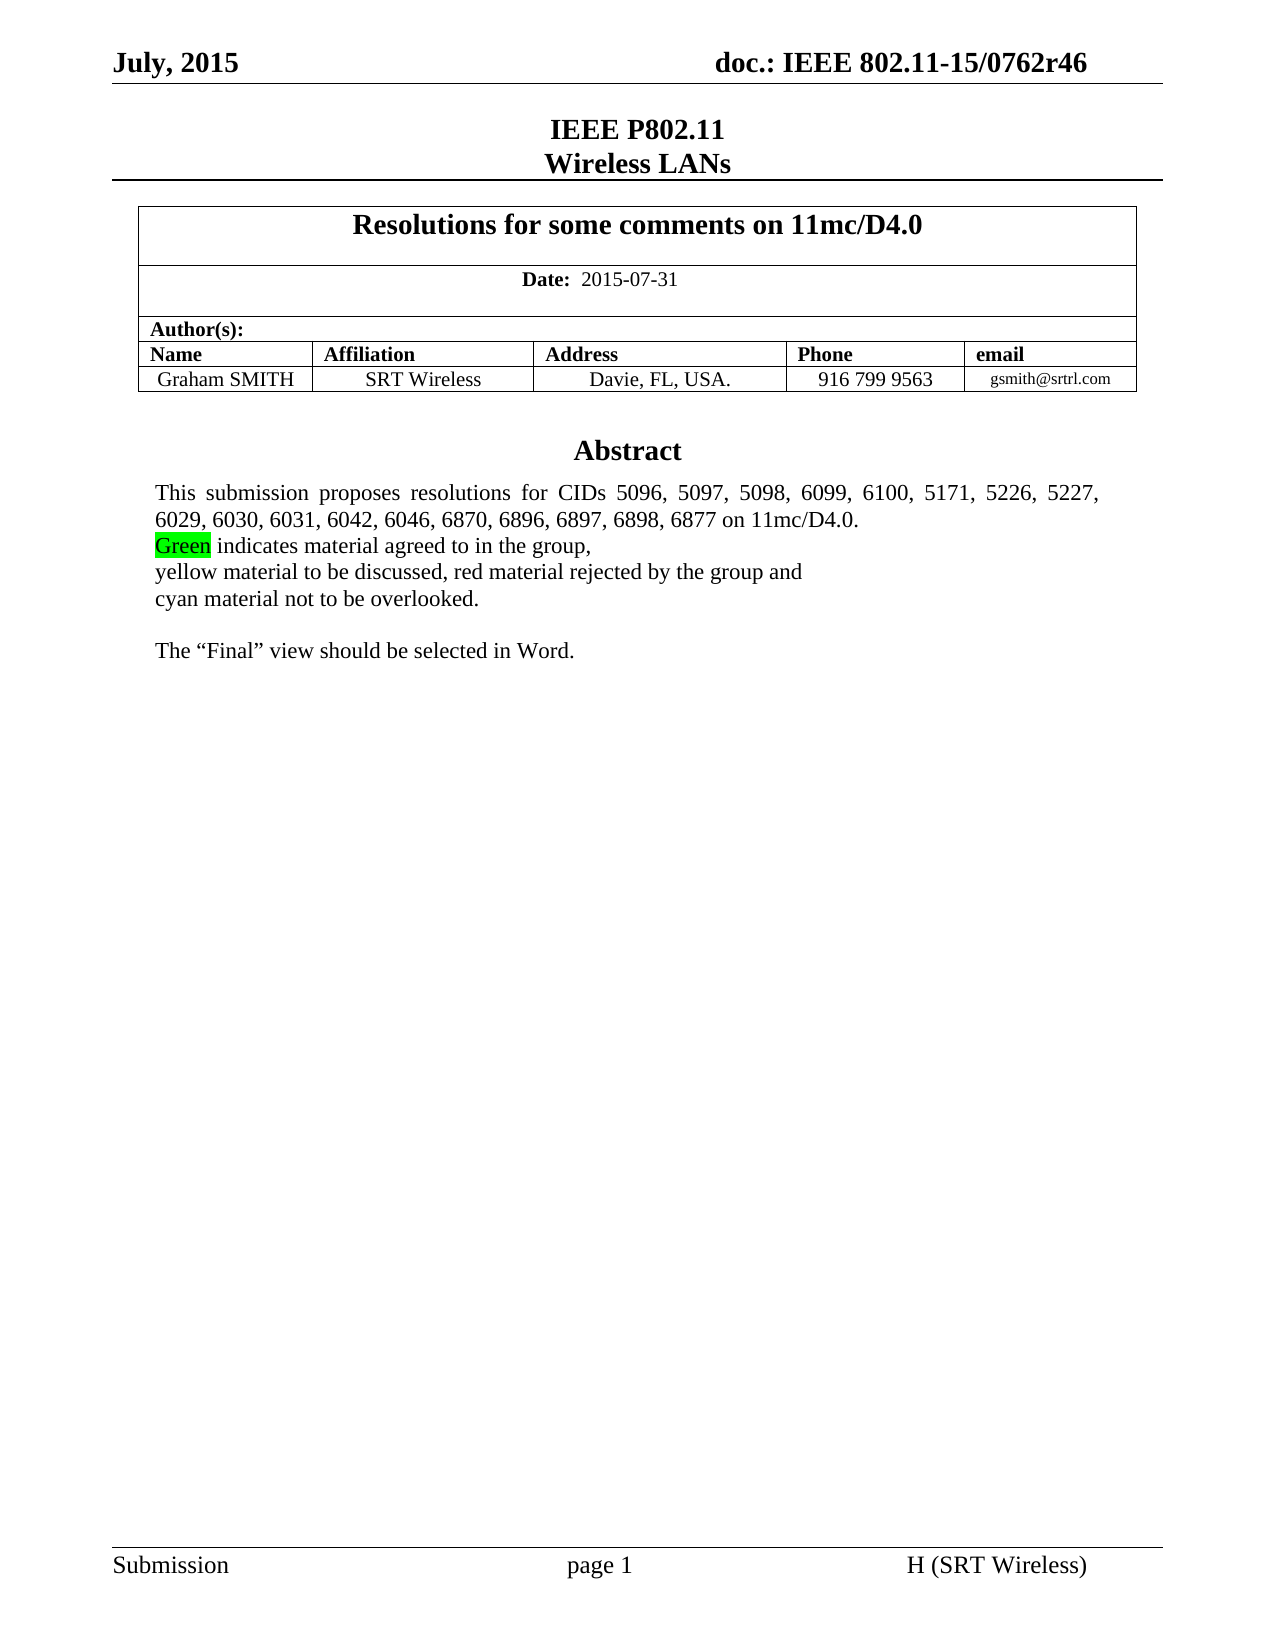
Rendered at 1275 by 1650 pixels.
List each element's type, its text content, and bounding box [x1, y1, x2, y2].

text IEEE P802.11 Wireless LANs [112, 112, 1163, 179]
table_cell Graham SMITH [139, 367, 312, 391]
table_cell Phone [787, 342, 964, 366]
table_cell Author(s): [139, 317, 1136, 341]
table_cell Affiliation [313, 342, 533, 366]
table_cell Address [534, 342, 786, 366]
table_cell Name [139, 342, 312, 366]
table_header Resolutions for some comments on 11mc/D4.0 [139, 207, 1136, 265]
table_cell 916 799 9563 [787, 367, 964, 391]
table_cell Date: 2015-07-31 [139, 266, 1136, 316]
table_cell gsmith@srtrl.com [965, 367, 1136, 391]
table_cell SRT Wireless [313, 367, 533, 391]
table_cell Davie, FL, USA. [534, 367, 786, 391]
table_cell email [965, 342, 1136, 366]
